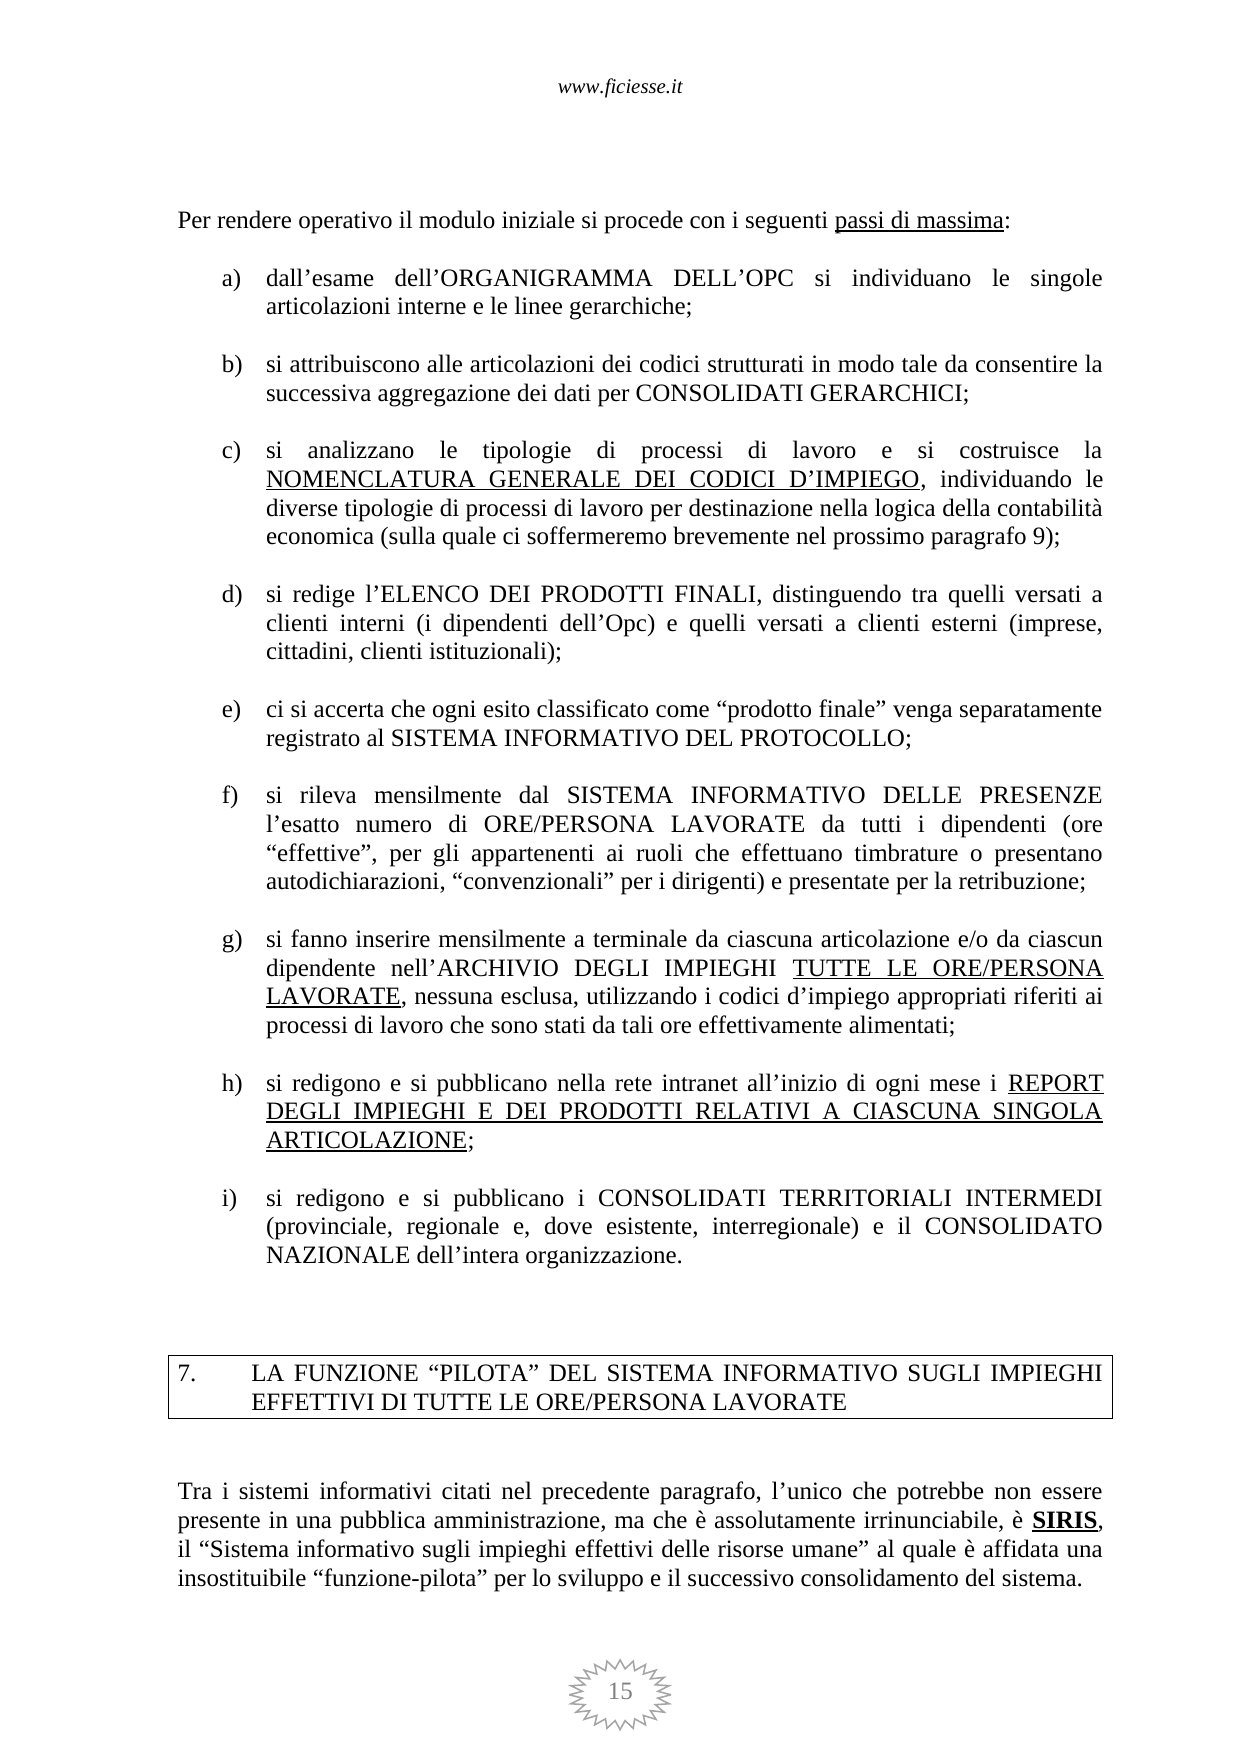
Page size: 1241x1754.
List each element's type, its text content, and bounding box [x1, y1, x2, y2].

list si redigono e si pubblicano i CONSOLIDATI TERRITORIALI INTERMEDI (provinciale, regionale e, dove esistente, interregionale) e il CONSOLIDATO NAZIONALE dell’intera organizzazione. [222, 1183, 1104, 1269]
list si attribuiscono alle articolazioni dei codici strutturati in modo tale da consentire la successiva aggregazione dei dati per CONSOLIDATI GERARCHICI; [222, 349, 1104, 406]
list si fanno inserire mensilmente a terminale da ciascuna articolazione e/o da ciascun dipendente nell’ARCHIVIO DEGLI IMPIEGHI TUTTE LE ORE/PERSONA LAVORATE, nessuna esclusa, utilizzando i codici d’impiego appropriati riferiti ai processi di lavoro che sono stati da tali ore effettivamente alimentati; [222, 924, 1104, 1039]
text Tra i sistemi informativi citati nel precedente paragrafo, l’unico che potrebbe non essere presente in una pubblica amministrazione, ma che è assolutamente irrinunciabile, è SIRIS, il “Sistema informativo sugli impieghi effettivi delle risorse umane” al quale è affidata una insostituibile “funzione-pilota” per lo sviluppo e il successivo consolidamento del sistema. [177, 1476, 1104, 1591]
text Per rendere operativo il modulo iniziale si procede con i seguenti passi di massima: [177, 205, 1104, 234]
list dall’esame dell’ORGANIGRAMMA DELL’OPC si individuano le singole articolazioni interne e le linee gerarchiche; [222, 263, 1104, 320]
list si redige l’ELENCO DEI PRODOTTI FINALI, distinguendo tra quelli versati a clienti interni (i dipendenti dell’Opc) e quelli versati a clienti esterni (imprese, cittadini, clienti istituzionali); [222, 579, 1104, 665]
text 7. LA FUNZIONE “PILOTA” DEL SISTEMA INFORMATIVO SUGLI IMPIEGHI EFFETTIVI DI TUTTE LE ORE/PERSONA LAVORATE [169, 1356, 1112, 1418]
list si rileva mensilmente dal SISTEMA INFORMATIVO DELLE PRESENZE l’esatto numero di ORE/PERSONA LAVORATE da tutti i dipendenti (ore “effettive”, per gli appartenenti ai ruoli che effettuano timbrature o presentano autodichiarazioni, “convenzionali” per i dirigenti) e presentate per la retribuzione; [222, 780, 1104, 895]
list ci si accerta che ogni esito classificato come “prodotto finale” venga separatamente registrato al SISTEMA INFORMATIVO DEL PROTOCOLLO; [222, 694, 1104, 751]
list si analizzano le tipologie di processi di lavoro e si costruisce la NOMENCLATURA GENERALE DEI CODICI D’IMPIEGO, individuando le diverse tipologie di processi di lavoro per destinazione nella logica della contabilità economica (sulla quale ci soffermeremo brevemente nel prossimo paragrafo 9); [222, 435, 1104, 550]
list si redigono e si pubblicano nella rete intranet all’inizio di ogni mese i REPORT DEGLI IMPIEGHI E DEI PRODOTTI RELATIVI A CIASCUNA SINGOLA ARTICOLAZIONE; [222, 1068, 1104, 1154]
